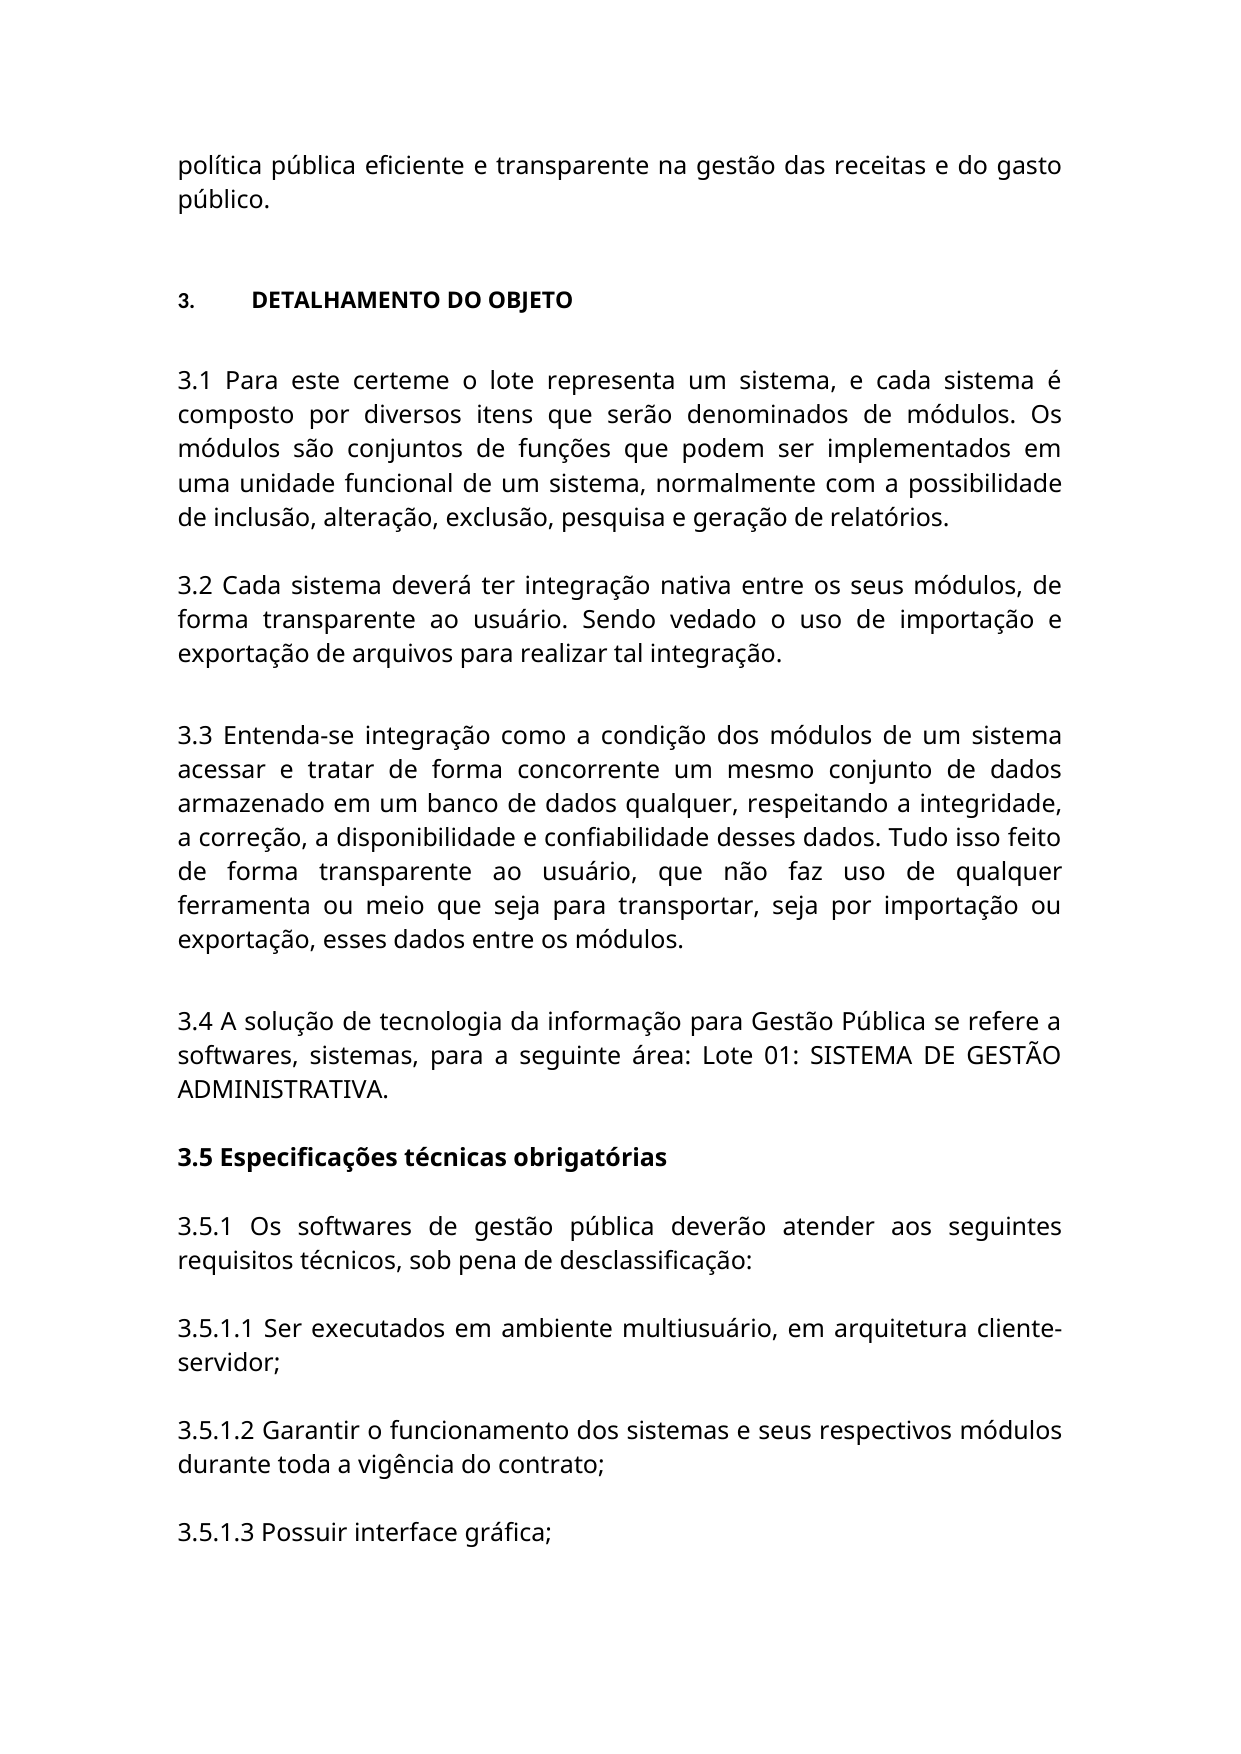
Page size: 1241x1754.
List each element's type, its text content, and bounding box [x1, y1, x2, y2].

text 3.5.1.2 Garantir o funcionamento dos sistemas e seus respectivos módulos durante toda a vigência do contrato; [177, 1413, 1063, 1481]
text 3.4 A solução de tecnologia da informação para Gestão Pública se refere a softwares, sistemas, para a seguinte área: Lote 01: SISTEMA DE GESTÃO ADMINISTRATIVA. [177, 1004, 1063, 1106]
text 3.5.1.1 Ser executados em ambiente multiusuário, em arquitetura cliente-servidor; [177, 1310, 1063, 1378]
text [177, 148, 1063, 216]
text 3.5.1 Os softwares de gestão pública deverão atender aos seguintes requisitos técnicos, sob pena de desclassificação: [177, 1208, 1063, 1276]
text 3.1 Para este certeme o lote representa um sistema, e cada sistema é composto por diversos itens que serão denominados de módulos. Os módulos são conjuntos de funções que podem ser implementados em uma unidade funcional de um sistema, normalmente com a possibilidade de inclusão, alteração, exclusão, pesquisa e geração de relatórios. [177, 363, 1063, 533]
text 3.5.1.3 Possuir interface gráfica; [177, 1515, 1063, 1549]
text 3.3 Entenda-se integração como a condição dos módulos de um sistema acessar e tratar de forma concorrente um mesmo conjunto de dados armazenado em um banco de dados qualquer, respeitando a integridade, a correção, a disponibilidade e confiabilidade desses dados. Tudo isso feito de forma transparente ao usuário, que não faz uso de qualquer ferramenta ou meio que seja para transportar, seja por importação ou exportação, esses dados entre os módulos. [177, 717, 1063, 956]
list DETALHAMENTO DO OBJETO [177, 284, 1063, 315]
text 3.2 Cada sistema deverá ter integração nativa entre os seus módulos, de forma transparente ao usuário. Sendo vedado o uso de importação e exportação de arquivos para realizar tal integração. [177, 567, 1063, 669]
text 3.5 Especificações técnicas obrigatórias [177, 1140, 1063, 1174]
